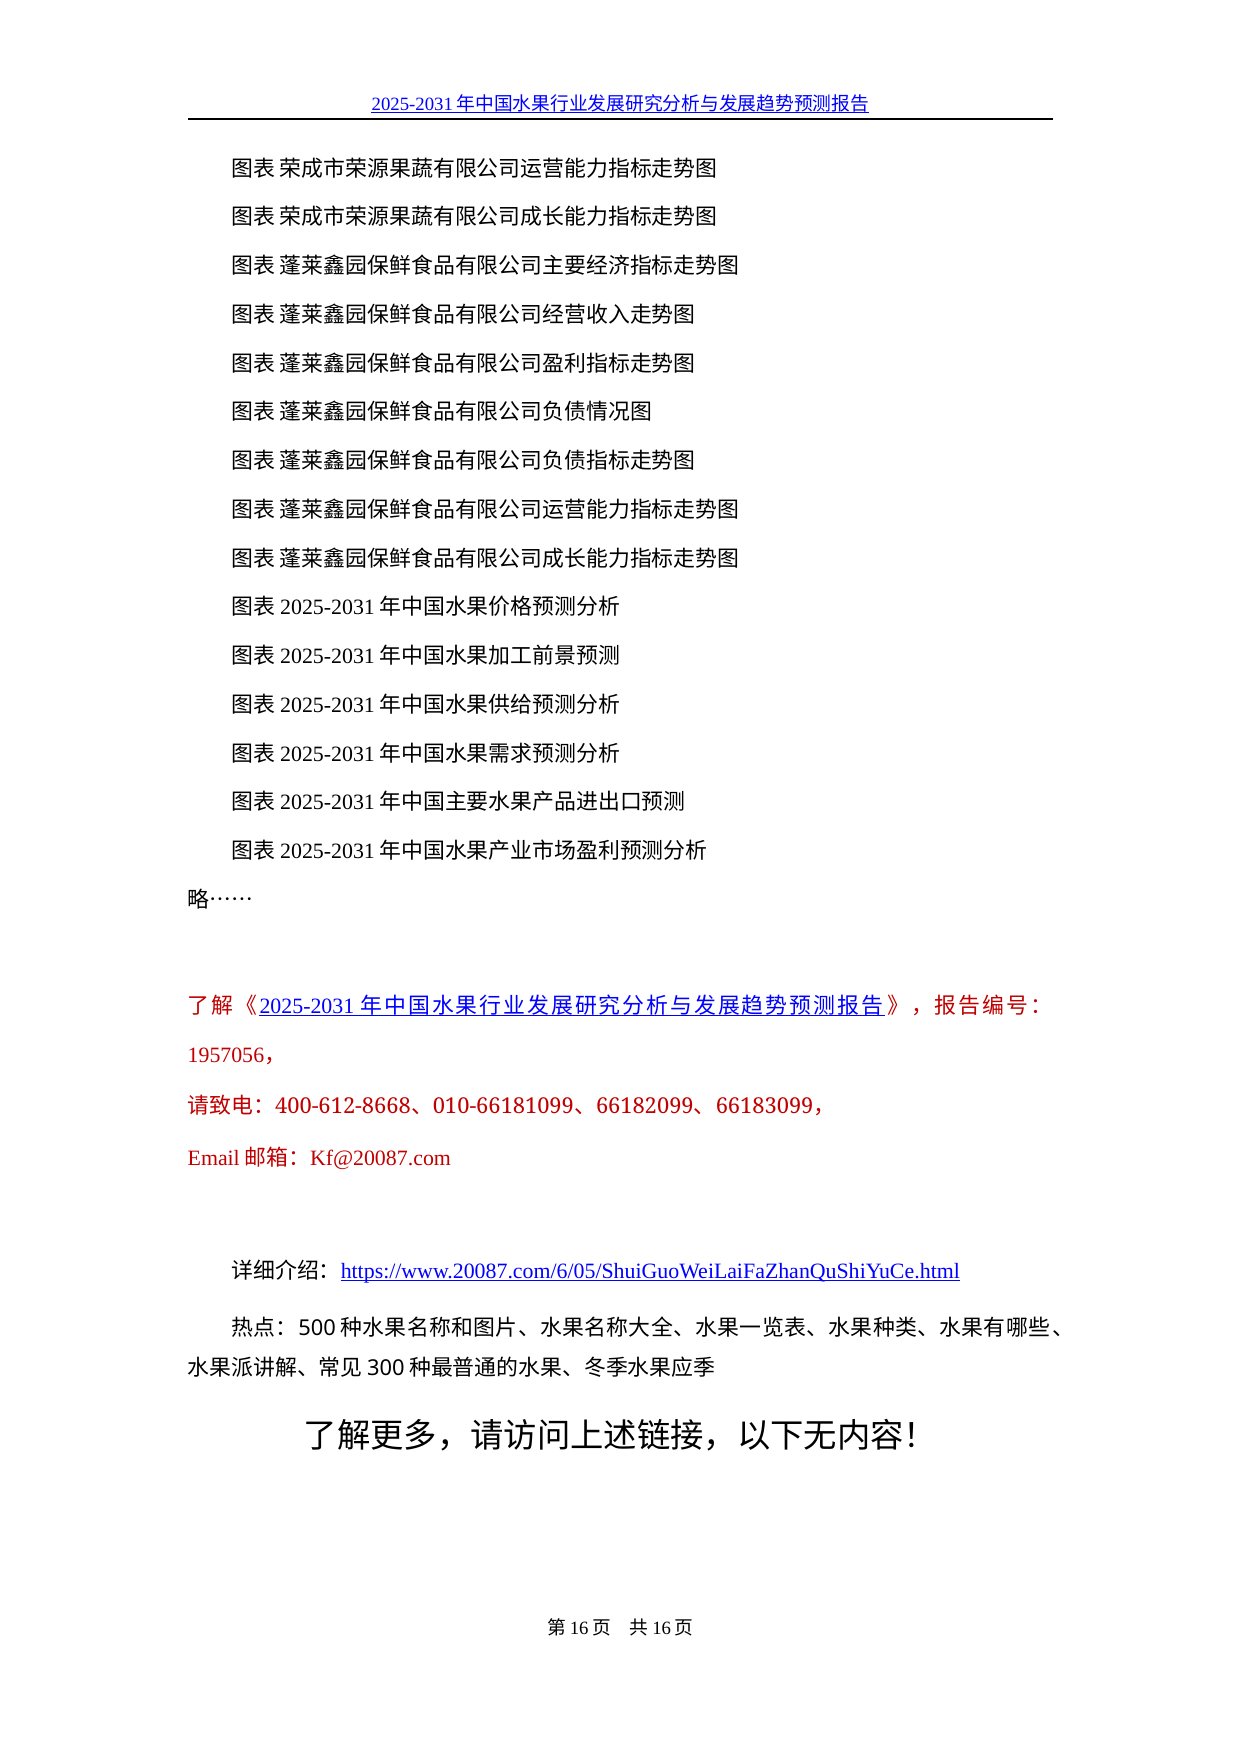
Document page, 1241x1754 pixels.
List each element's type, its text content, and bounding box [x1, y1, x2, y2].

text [187, 150, 1053, 914]
text 热点：500种水果名称和图片、水果名称大全、水果一览表、水果种类、水果有哪些、水果派讲解、常见300种最普通的水果、冬季水果应季 [187, 1309, 1053, 1382]
text 了解《2025-2031年中国水果行业发展研究分析与发展趋势预测报告》，报告编号：1957056， [187, 988, 1053, 1069]
title 了解更多，请访问上述链接，以下无内容！ [187, 1400, 1053, 1465]
text Email邮箱：Kf@20087.com [187, 1140, 1053, 1172]
text 请致电：400-612-8668、010-66181099、66182099、66183099， [187, 1088, 1053, 1121]
text 详细介绍：https://www.20087.com/6/05/ShuiGuoWeiLaiFaZhanQuShiYuCe.html [187, 1253, 1053, 1285]
